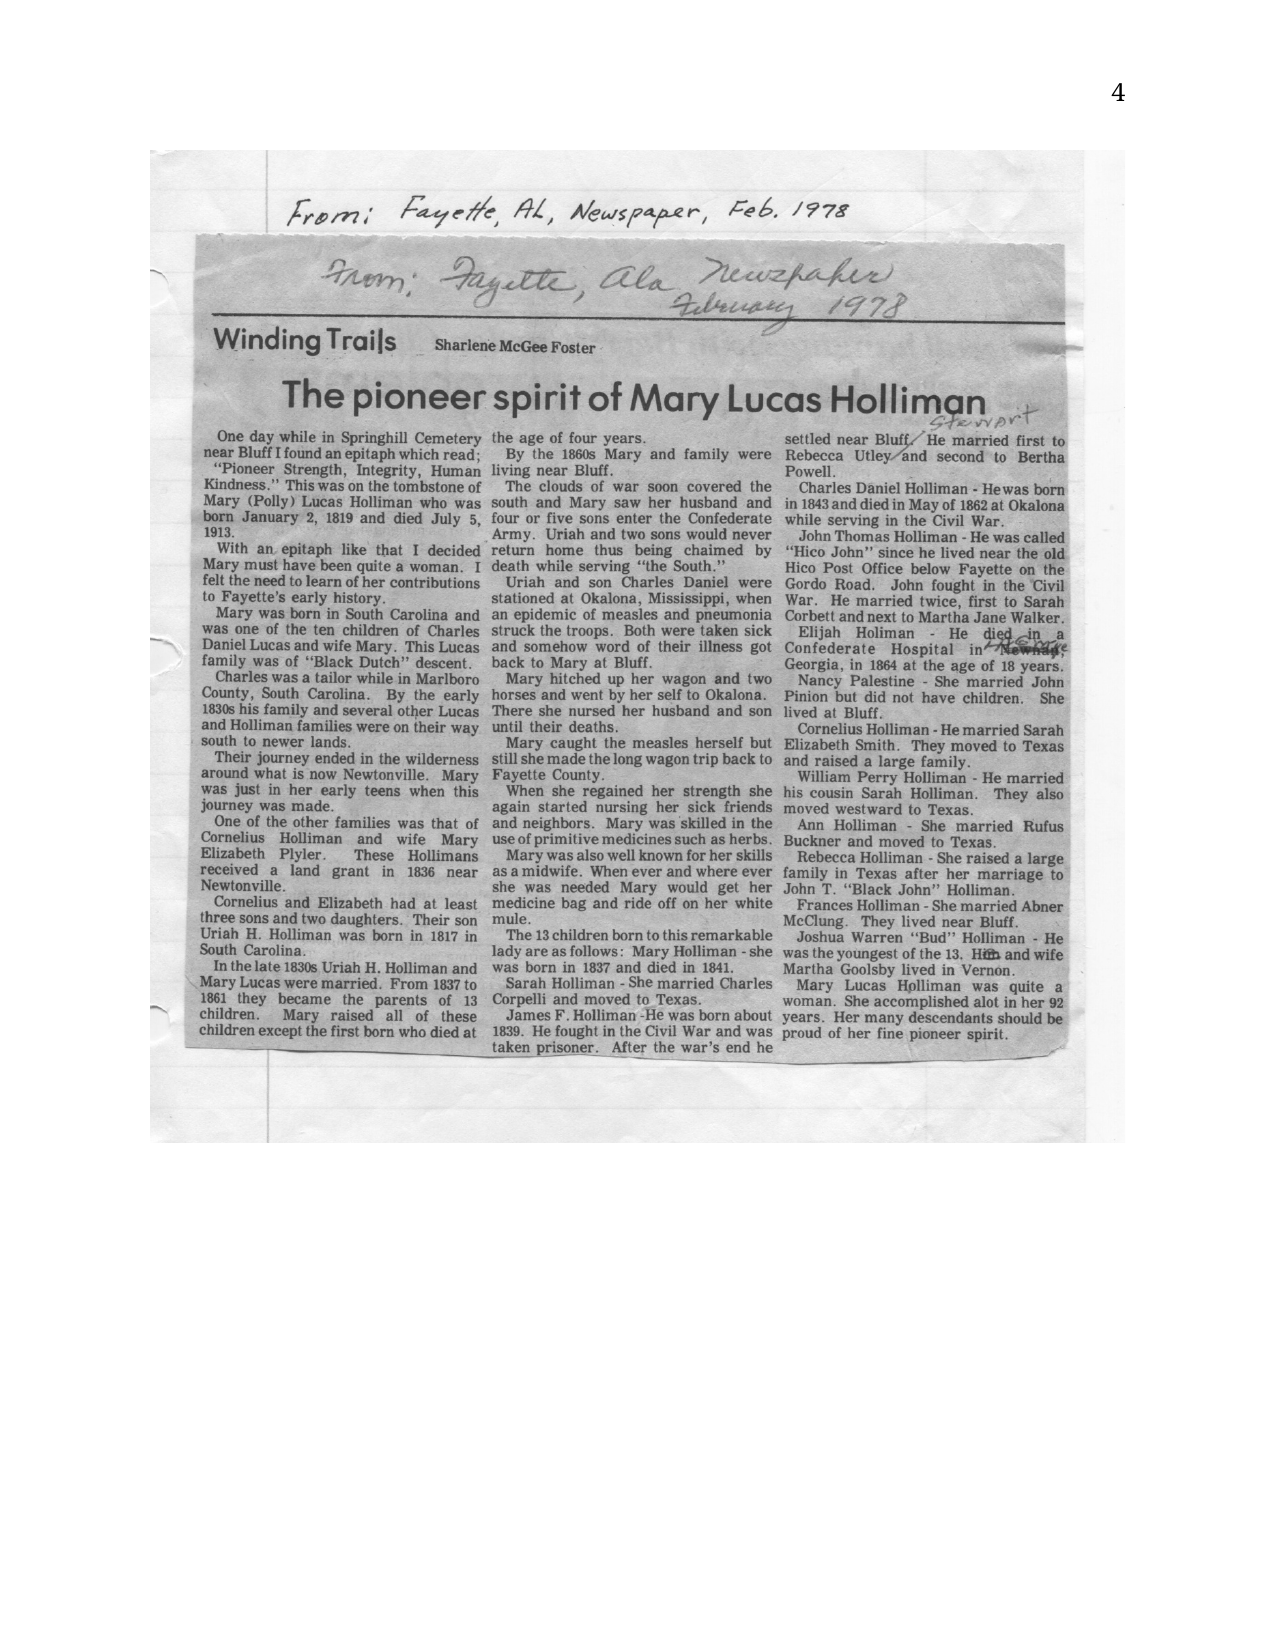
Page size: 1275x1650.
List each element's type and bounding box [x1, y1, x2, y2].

picture [150, 150, 1125, 1143]
